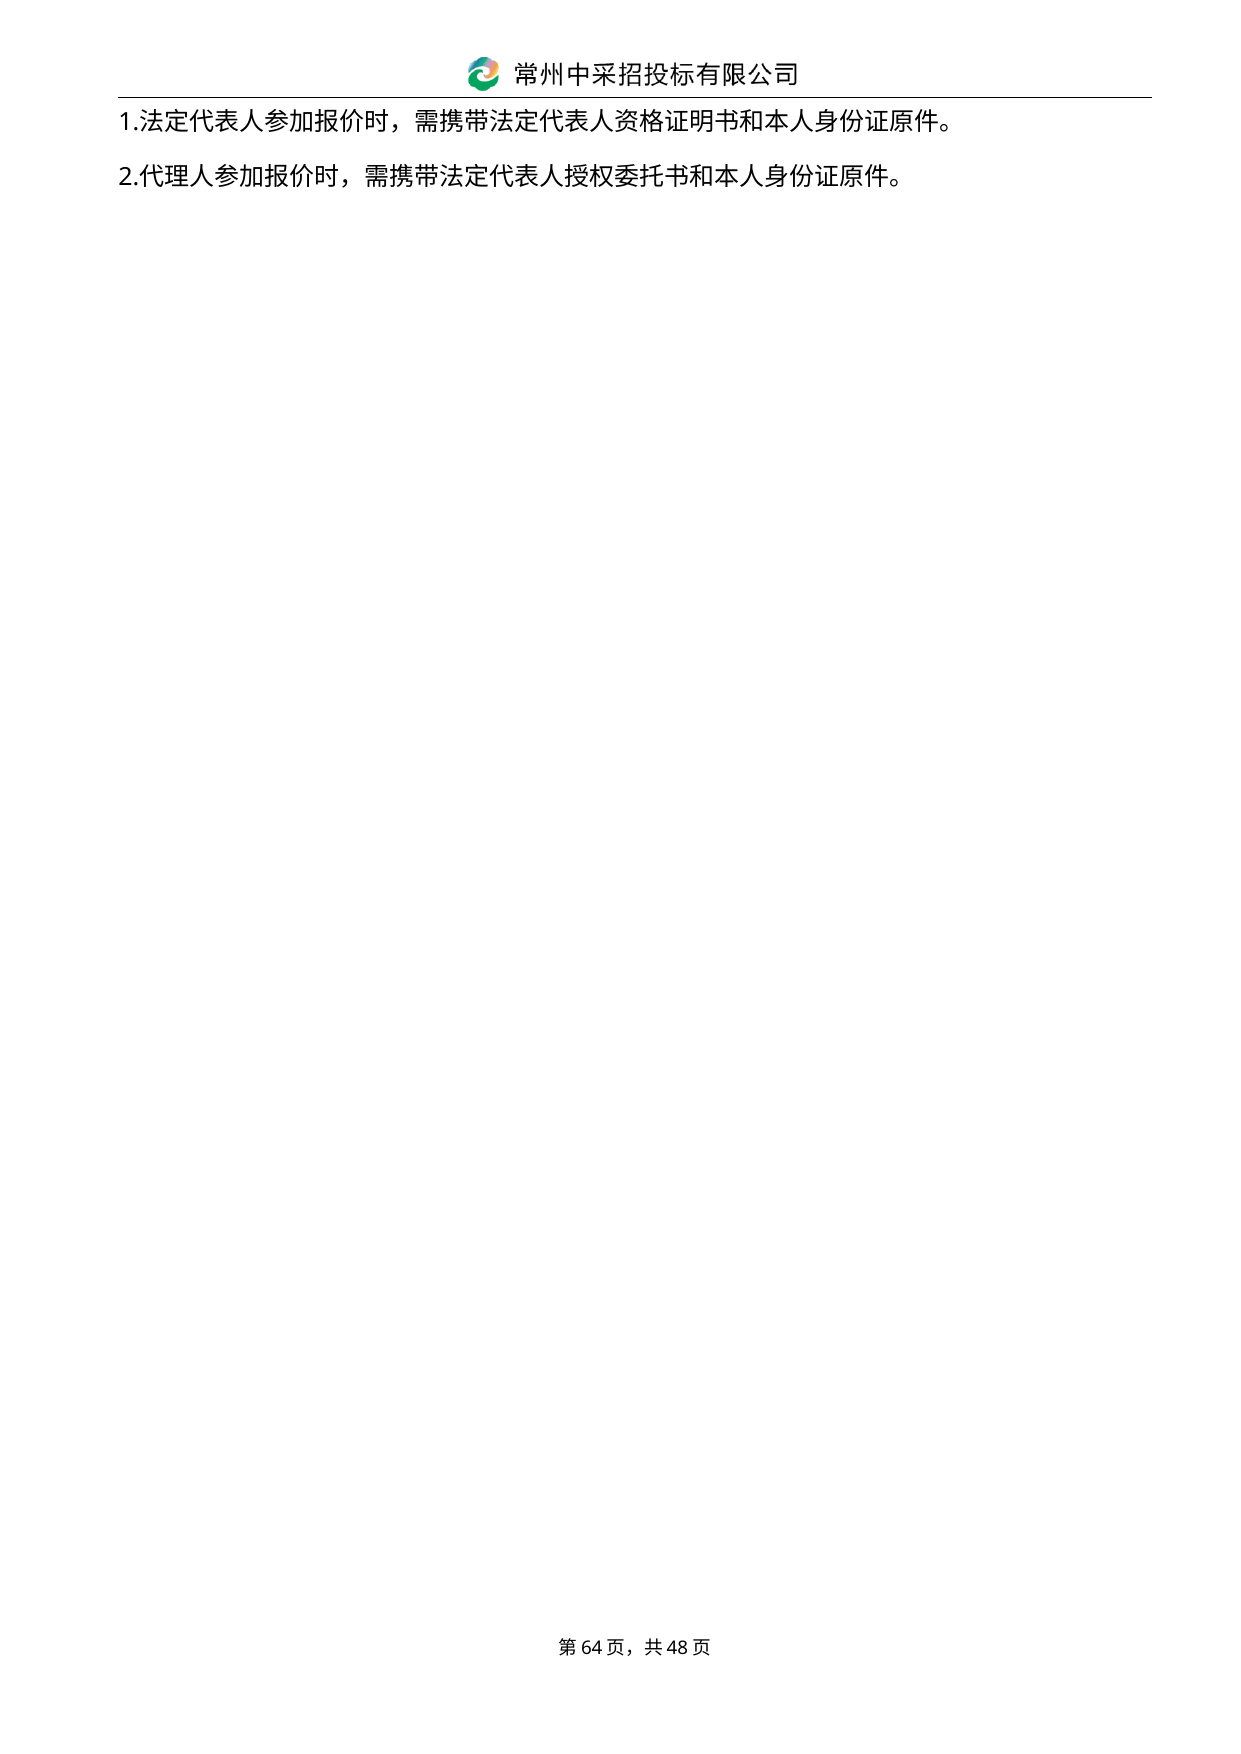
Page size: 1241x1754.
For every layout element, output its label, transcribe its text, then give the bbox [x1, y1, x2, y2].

text 2.代理人参加报价时，需携带法定代表人授权委托书和本人身份证原件。 [118, 156, 1152, 192]
picture [468, 57, 800, 91]
text 1.法定代表人参加报价时，需携带法定代表人资格证明书和本人身份证原件。 [118, 102, 1152, 138]
